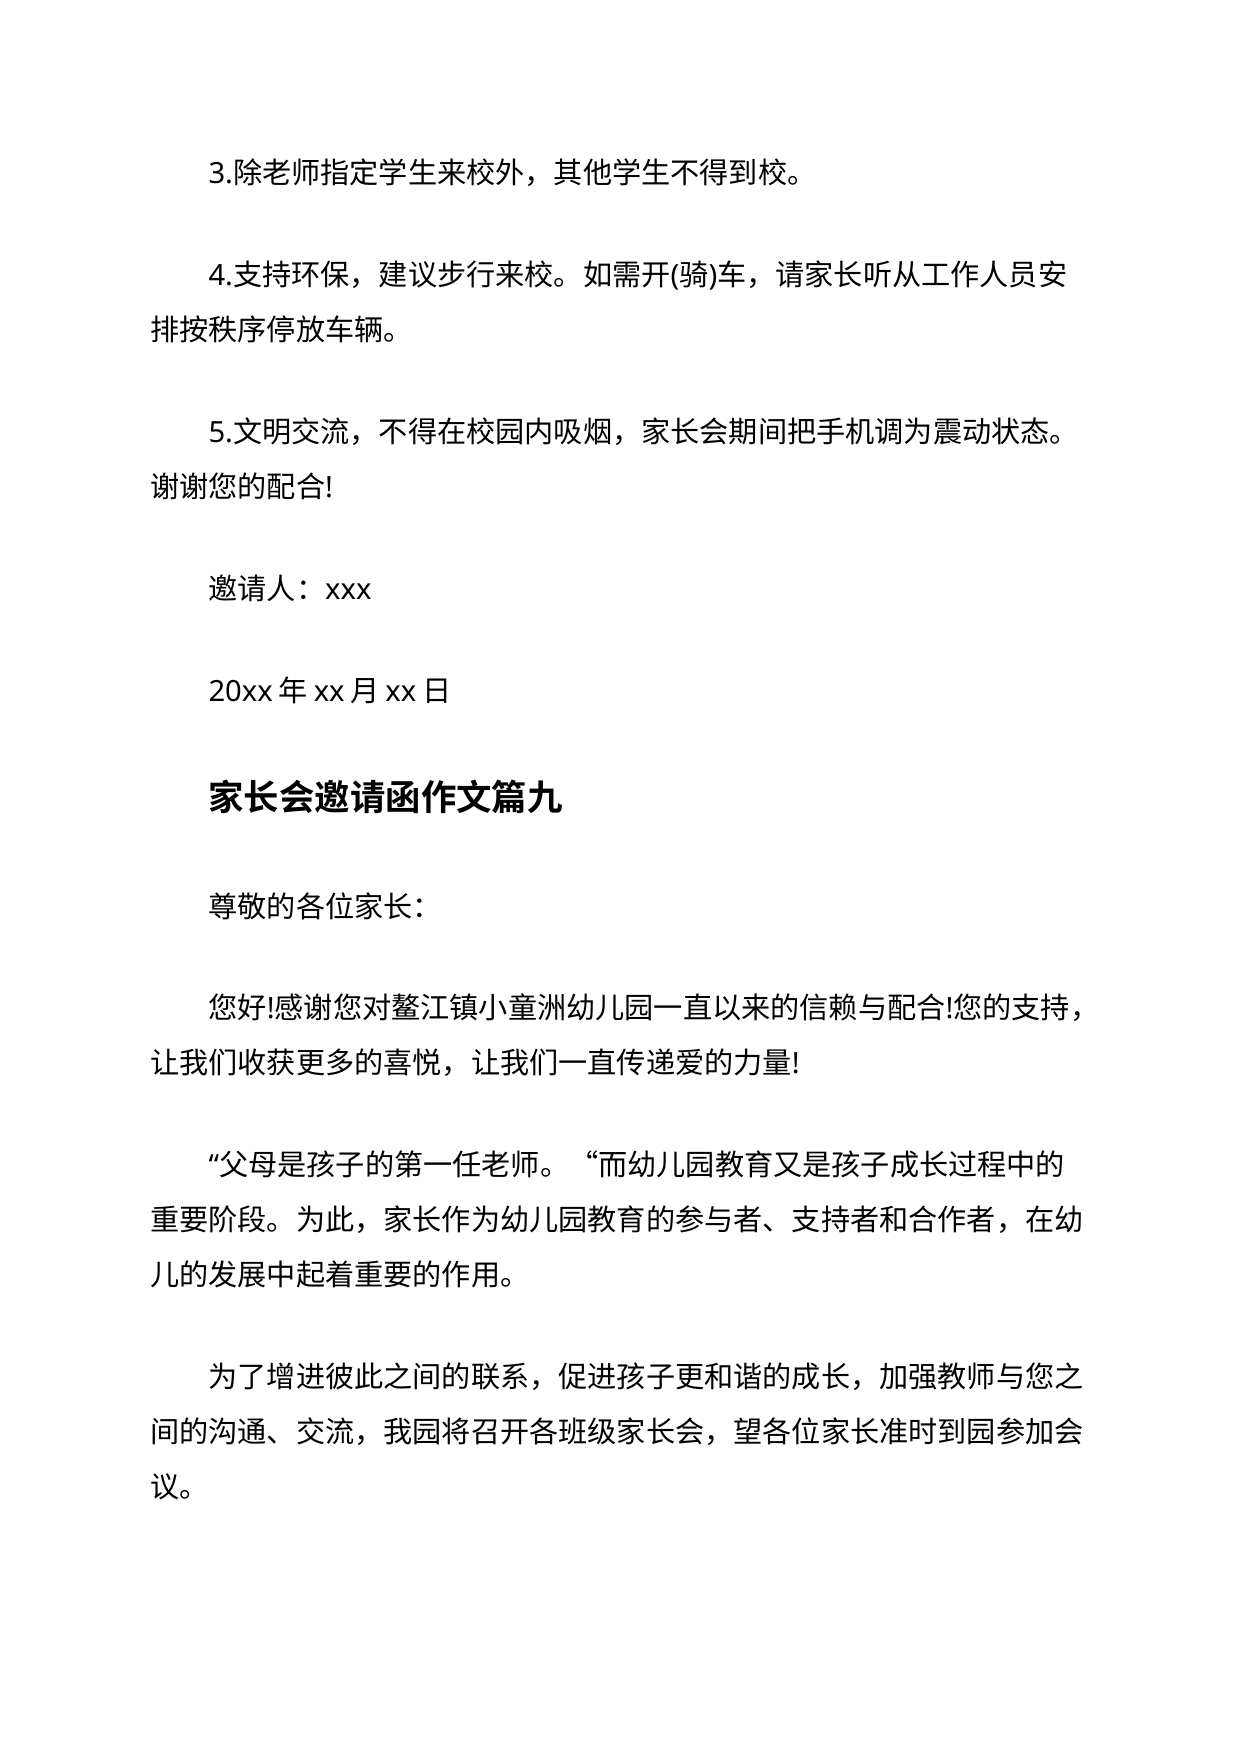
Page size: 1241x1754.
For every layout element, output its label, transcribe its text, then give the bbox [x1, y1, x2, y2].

text 3.除老师指定学生来校外，其他学生不得到校。 [150, 150, 1090, 192]
text 尊敬的各位家长： [150, 883, 1090, 925]
text 您好!感谢您对鳌江镇小童洲幼儿园一直以来的信赖与配合!您的支持，让我们收获更多的喜悦，让我们一直传递爱的力量! [150, 985, 1090, 1082]
text 为了增进彼此之间的联系，促进孩子更和谐的成长，加强教师与您之间的沟通、交流，我园将召开各班级家长会，望各位家长准时到园参加会议。 [150, 1353, 1090, 1506]
text 邀请人：xxx [150, 566, 1090, 608]
text “父母是孩子的第一任老师。“而幼儿园教育又是孩子成长过程中的重要阶段。为此，家长作为幼儿园教育的参与者、支持者和合作者，在幼儿的发展中起着重要的作用。 [150, 1142, 1090, 1294]
text 5.文明交流，不得在校园内吸烟，家长会期间把手机调为震动状态。谢谢您的配合! [150, 409, 1090, 506]
text 4.支持环保，建议步行来校。如需开(骑)车，请家长听从工作人员安排按秩序停放车辆。 [150, 252, 1090, 349]
text 20xx年xx月xx日 [150, 668, 1090, 710]
text 家长会邀请函作文篇九 [150, 770, 1090, 821]
